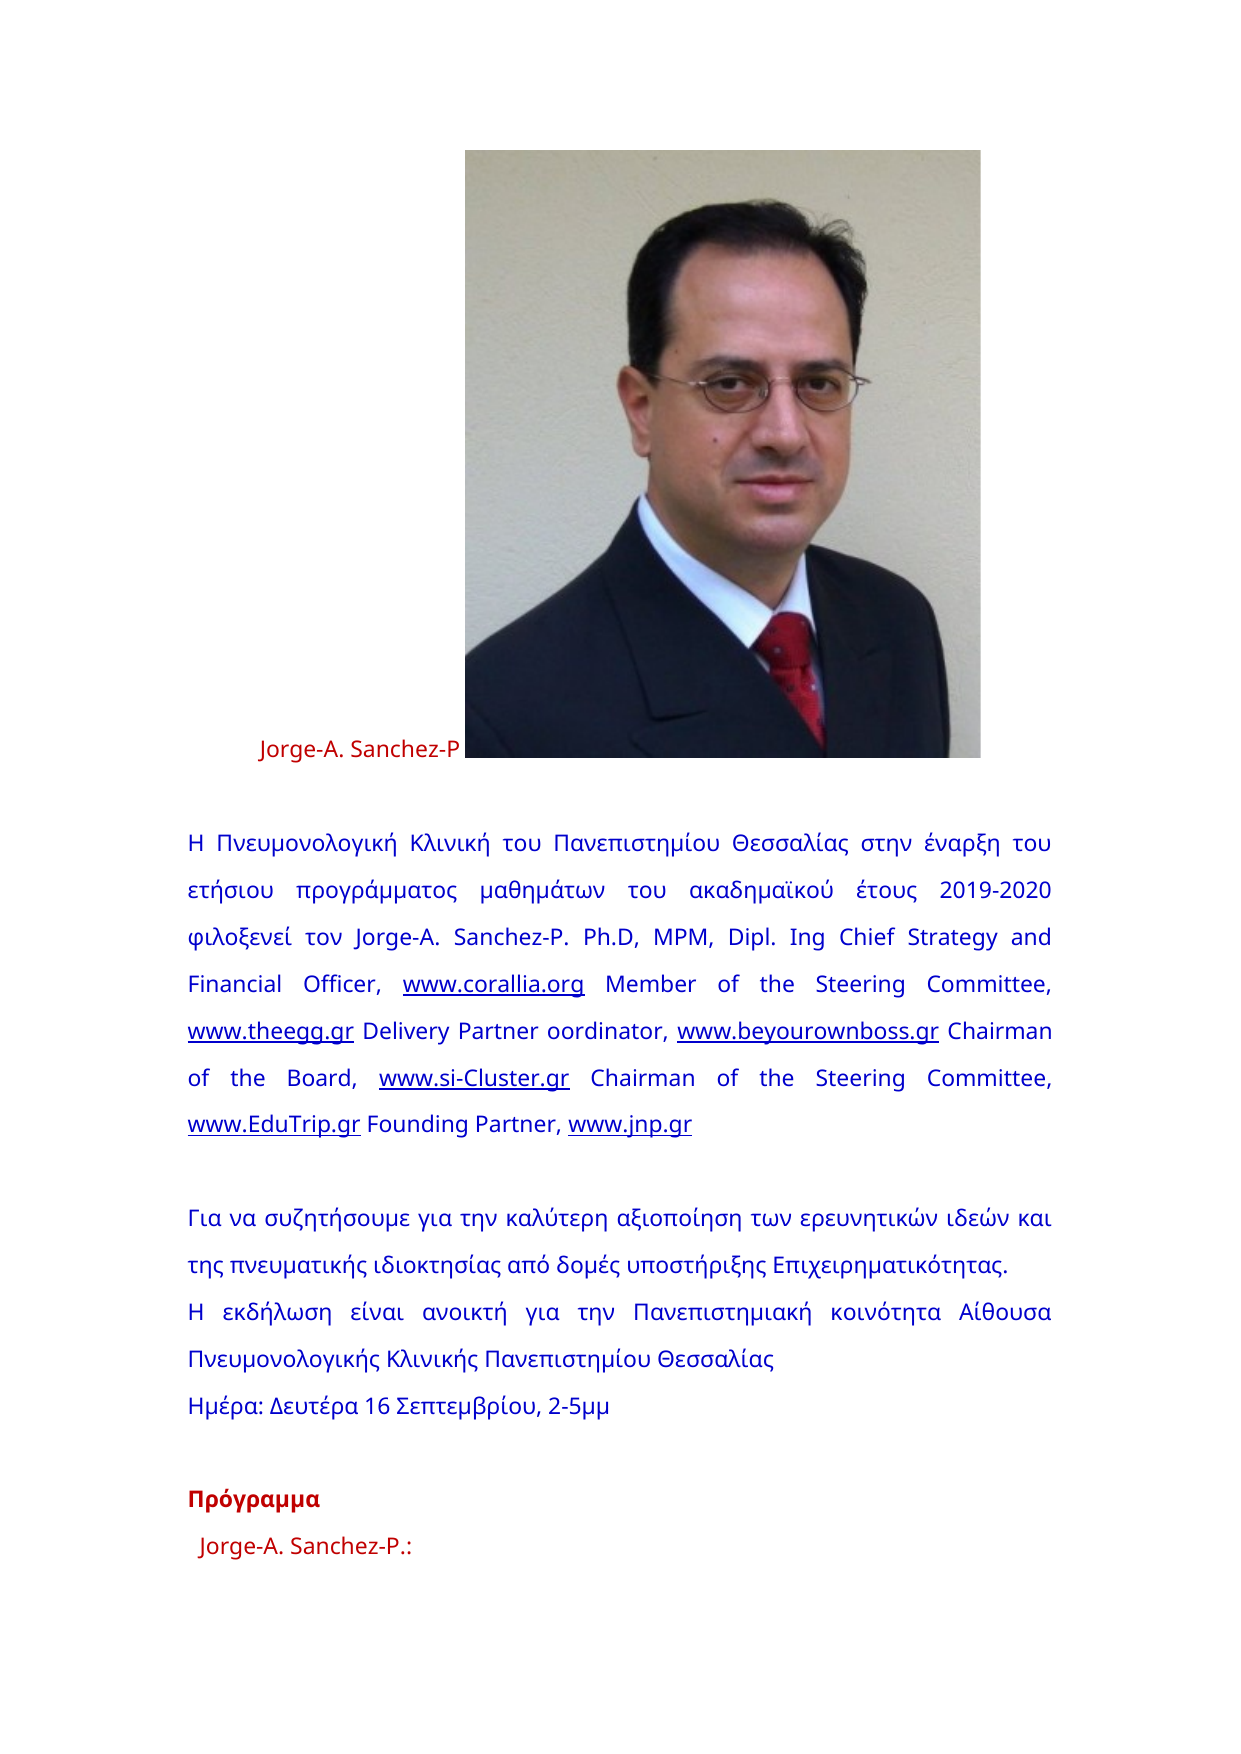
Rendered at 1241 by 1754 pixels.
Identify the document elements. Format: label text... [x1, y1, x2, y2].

picture [465, 150, 981, 758]
text Για να συζητήσουμε για την καλύτερη αξιοποίηση των ερευνητικών ιδεών και της πνευματικής ιδιοκτησίας από δομές υποστήριξης Επιχειρηματικότητας. [187, 1202, 1053, 1280]
text Πρόγραμμα [187, 1483, 1053, 1514]
text Η Πνευμονολογική Κλινική του Πανεπιστημίου Θεσσαλίας στην έναρξη του ετήσιου προγράμματος μαθημάτων του ακαδημαϊκού έτους 2019-2020 φιλοξενεί τον Jorge-A. Sanchez-P. Ph.D, MPM, Dipl. Ing Chief Strategy and Financial Officer, www.corallia.org Member of the Steering Committee, www.theegg.gr Delivery Partner oordinator, www.beyourownboss.gr Chairman of the Board, www.si-Cluster.gr Chairman of the Steering Committee, www.EduTrip.gr Founding Partner, www.jnp.gr [187, 827, 1053, 1139]
text Ημέρα: Δευτέρα 16 Σεπτεμβρίου, 2-5μμ [187, 1389, 1053, 1421]
text Jorge-A. Sanchez-P.: [187, 1530, 1053, 1561]
text Η εκδήλωση είναι ανοικτή για την Πανεπιστημιακή κοινότητα Αίθουσα Πνευμονολογικής Κλινικής Πανεπιστημίου Θεσσαλίας [187, 1296, 1053, 1374]
